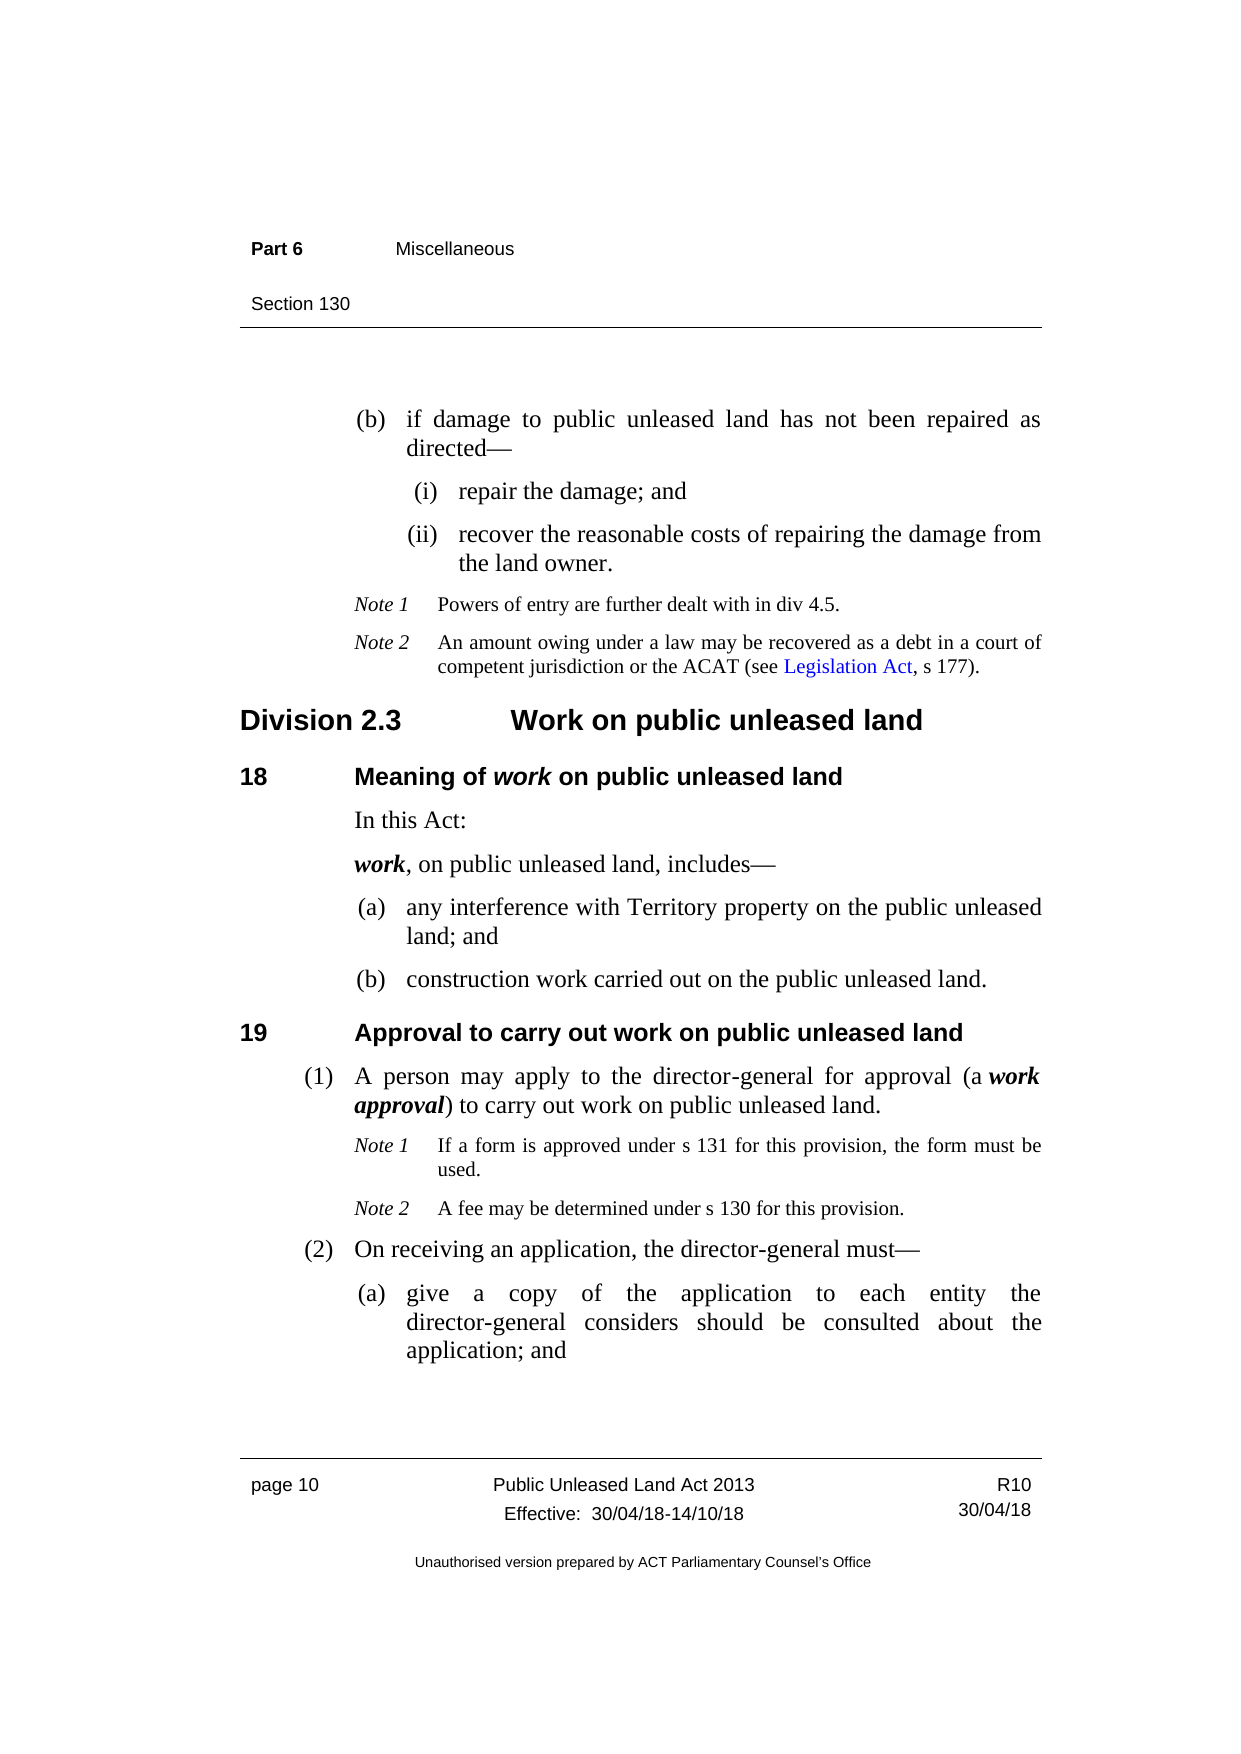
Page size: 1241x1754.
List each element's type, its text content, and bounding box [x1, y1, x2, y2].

text 18 Meaning of work on public unleased land [239, 762, 1042, 791]
text Note 2 A fee may be determined under s 130 for this provision. [354, 1196, 1042, 1220]
text (a) give a copy of the application to each entity the director-general considers should be consulted about the application; and [239, 1278, 1042, 1364]
text Note 1 Powers of entry are further dealt with in div 4.5. [354, 592, 1042, 616]
text In this Act: [354, 805, 1042, 834]
text (1) A person may apply to the director-general for approval (a work approval) to carry out work on public unleased land. [239, 1061, 1042, 1119]
text Division 2.3 Work on public unleased land [239, 703, 1042, 737]
text (b) if damage to public unleased land has not been repaired as directed— [239, 404, 1042, 462]
text Note 1 If a form is approved under s 131 for this provision, the form must be used. [354, 1133, 1042, 1181]
text (ii) recover the reasonable costs of repairing the damage from the land owner. [239, 519, 1042, 577]
text Note 2 An amount owing under a law may be recovered as a debt in a court of competent jurisdiction or the ACAT (see Legislation Act, s 177). [354, 630, 1042, 678]
text (b) construction work carried out on the public unleased land. [239, 964, 1042, 993]
text (a) any interference with Territory property on the public unleased land; and [239, 892, 1042, 949]
text 19 Approval to carry out work on public unleased land [239, 1018, 1042, 1047]
text (2) On receiving an application, the director-general must— [239, 1234, 1042, 1263]
text (i) repair the damage; and [239, 476, 1042, 505]
text work, on public unleased land, includes— [354, 849, 1042, 877]
